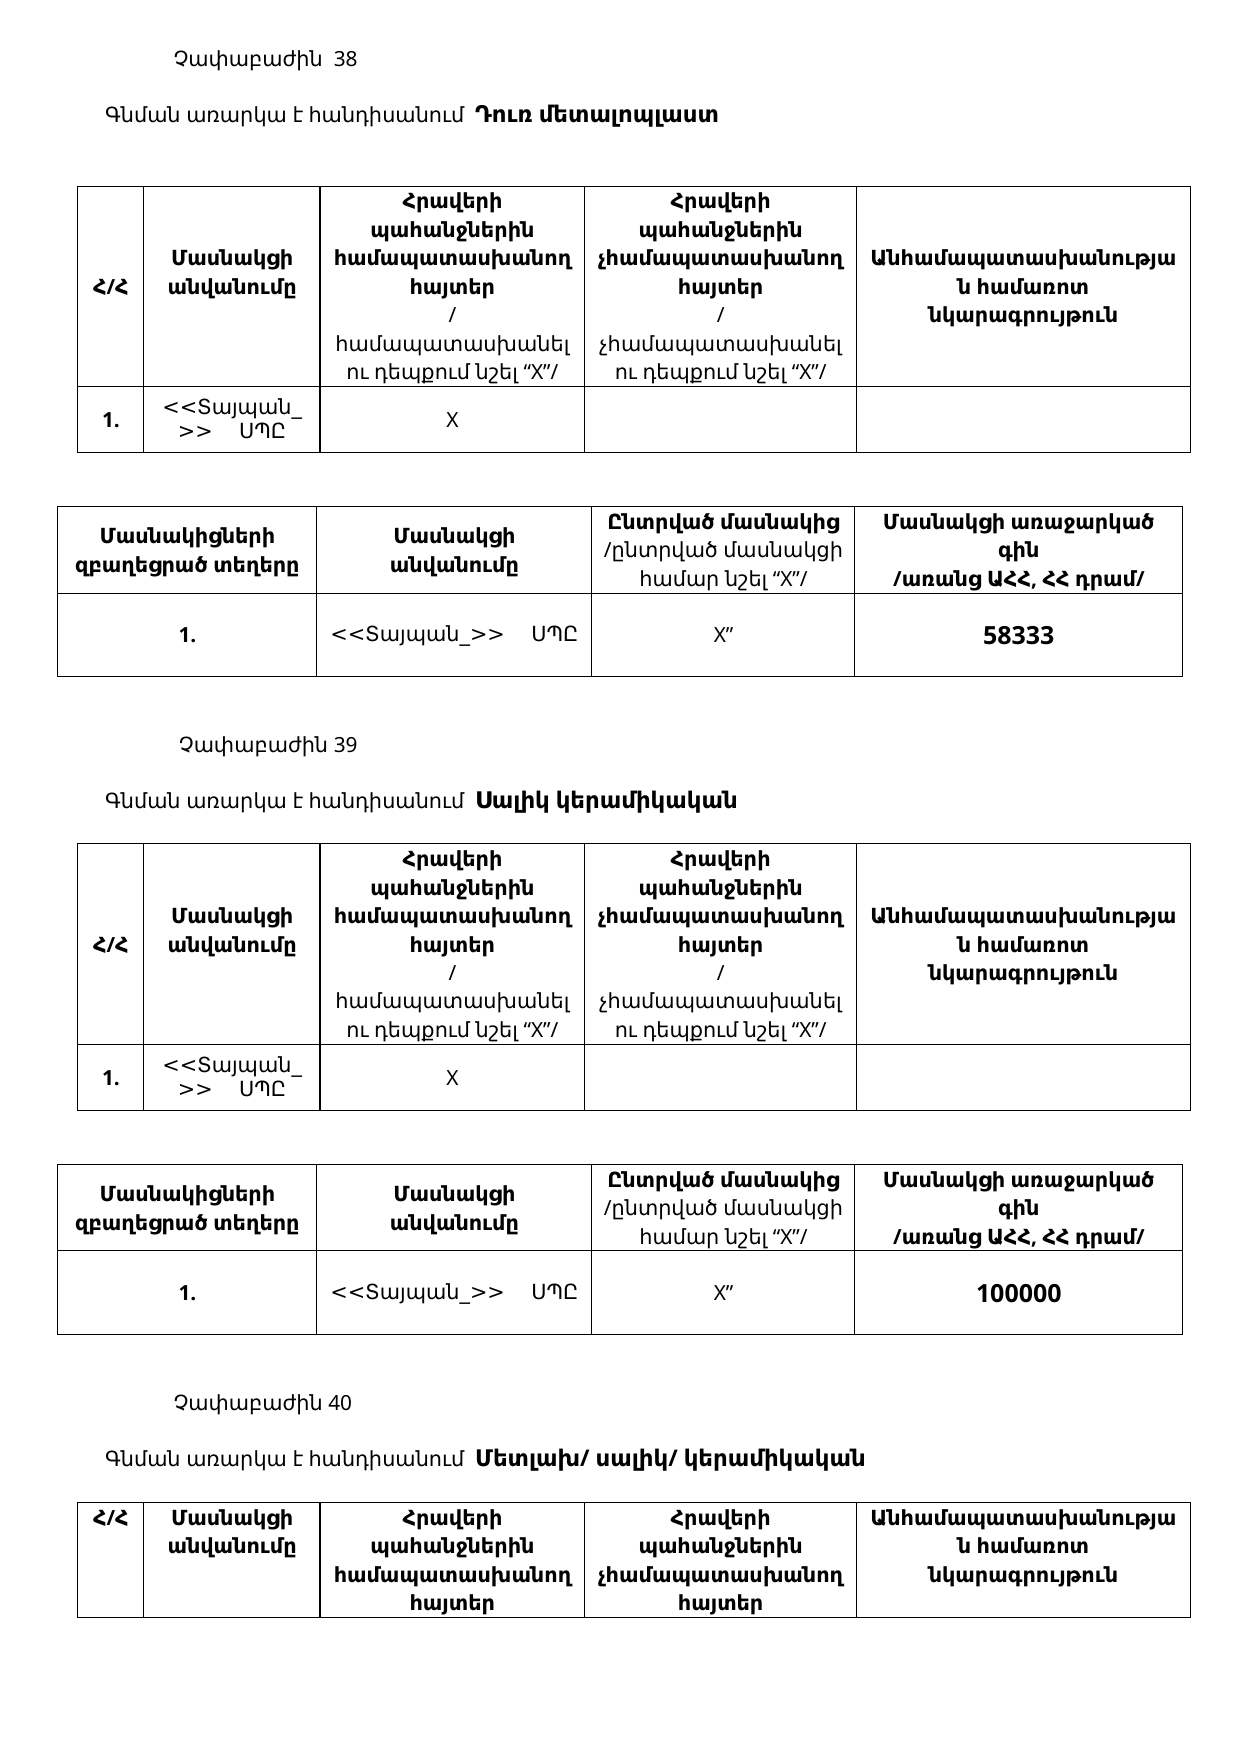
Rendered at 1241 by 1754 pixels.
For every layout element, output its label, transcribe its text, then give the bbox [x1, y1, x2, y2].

table_cell X” [592, 1251, 854, 1333]
table_header Անհամապատասխանության համառոտ նկարագրույթուն [857, 187, 1190, 386]
table_cell [585, 387, 856, 452]
table_cell 100000 [855, 1251, 1182, 1333]
table_header Մասնակցի անվանումը [144, 1503, 319, 1617]
table_header Հրավերի պահանջներին չհամապատասխանող հայտեր /չհամապատասխանելու դեպքում նշել “X”/ [585, 187, 856, 386]
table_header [321, 1503, 584, 1617]
table_cell 1. [58, 594, 316, 676]
table_cell <<Տայպան_>> ՍՊԸ [317, 1251, 591, 1333]
table_header Հրավերի պահանջներին համապատասխանող հայտեր /համապատասխանելու դեպքում նշել “X”/ [321, 844, 584, 1043]
table_cell 1. [78, 1045, 143, 1109]
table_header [857, 1503, 1190, 1617]
text Չափաբաժին 38 [89, 44, 1152, 73]
table_header Մասնակիցների զբաղեցրած տեղերը [58, 1165, 316, 1250]
table_cell X [321, 1045, 584, 1109]
table_cell [857, 387, 1190, 452]
table_cell <<Տայպան_>> ՍՊԸ [144, 387, 319, 452]
table_cell X” [592, 594, 854, 676]
table_cell 1. [78, 387, 143, 452]
table_header Մասնակցի անվանումը [144, 844, 319, 1043]
table_header Հրավերի պահանջներին չհամապատասխանող հայտեր /չհամապատասխանելու դեպքում նշել “X”/ [585, 844, 856, 1043]
table_header Մասնակցի առաջարկած գին /առանց ԱՀՀ, ՀՀ դրամ/ [855, 507, 1182, 592]
text Գնման առարկա է հանդիսանում Մետլախ/ սալիկ/ կերամիկական [89, 1442, 1152, 1473]
text Չափաբաժին 39 [89, 730, 1152, 759]
table_header Հրավերի պահանջներին համապատասխանող հայտեր /համապատասխանելու դեպքում նշել “X”/ [321, 187, 584, 386]
table_cell [857, 1045, 1190, 1109]
text Չափաբաժին 40 [89, 1388, 1152, 1417]
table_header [585, 1503, 856, 1617]
table_cell 1. [58, 1251, 316, 1333]
table_cell <<Տայպան_>> ՍՊԸ [144, 1045, 319, 1109]
table_cell X [321, 387, 584, 452]
table_header Մասնակցի անվանումը [317, 507, 591, 592]
table_cell 58333 [855, 594, 1182, 676]
table_cell <<Տայպան_>> ՍՊԸ [317, 594, 591, 676]
table_header Հ/Հ [78, 1503, 143, 1617]
table_cell [585, 1045, 856, 1109]
table_header Անհամապատասխանության համառոտ նկարագրույթուն [857, 844, 1190, 1043]
table_header Մասնակցի առաջարկած գին /առանց ԱՀՀ, ՀՀ դրամ/ [855, 1165, 1182, 1250]
table_header Ընտրված մասնակից /ընտրված մասնակցի համար նշել “X”/ [592, 507, 854, 592]
table_header Մասնակիցների զբաղեցրած տեղերը [58, 507, 316, 592]
table_header Ընտրված մասնակից /ընտրված մասնակցի համար նշել “X”/ [592, 1165, 854, 1250]
table_header Մասնակցի անվանումը [317, 1165, 591, 1250]
table_header Հ/Հ [78, 844, 143, 1043]
text Գնման առարկա է հանդիսանում Դուռ մետալոպլաստ [89, 98, 1152, 129]
table_header Մասնակցի անվանումը [144, 187, 319, 386]
text Գնման առարկա է հանդիսանում Սալիկ կերամիկական [89, 784, 1152, 815]
table_header Հ/Հ [78, 187, 143, 386]
